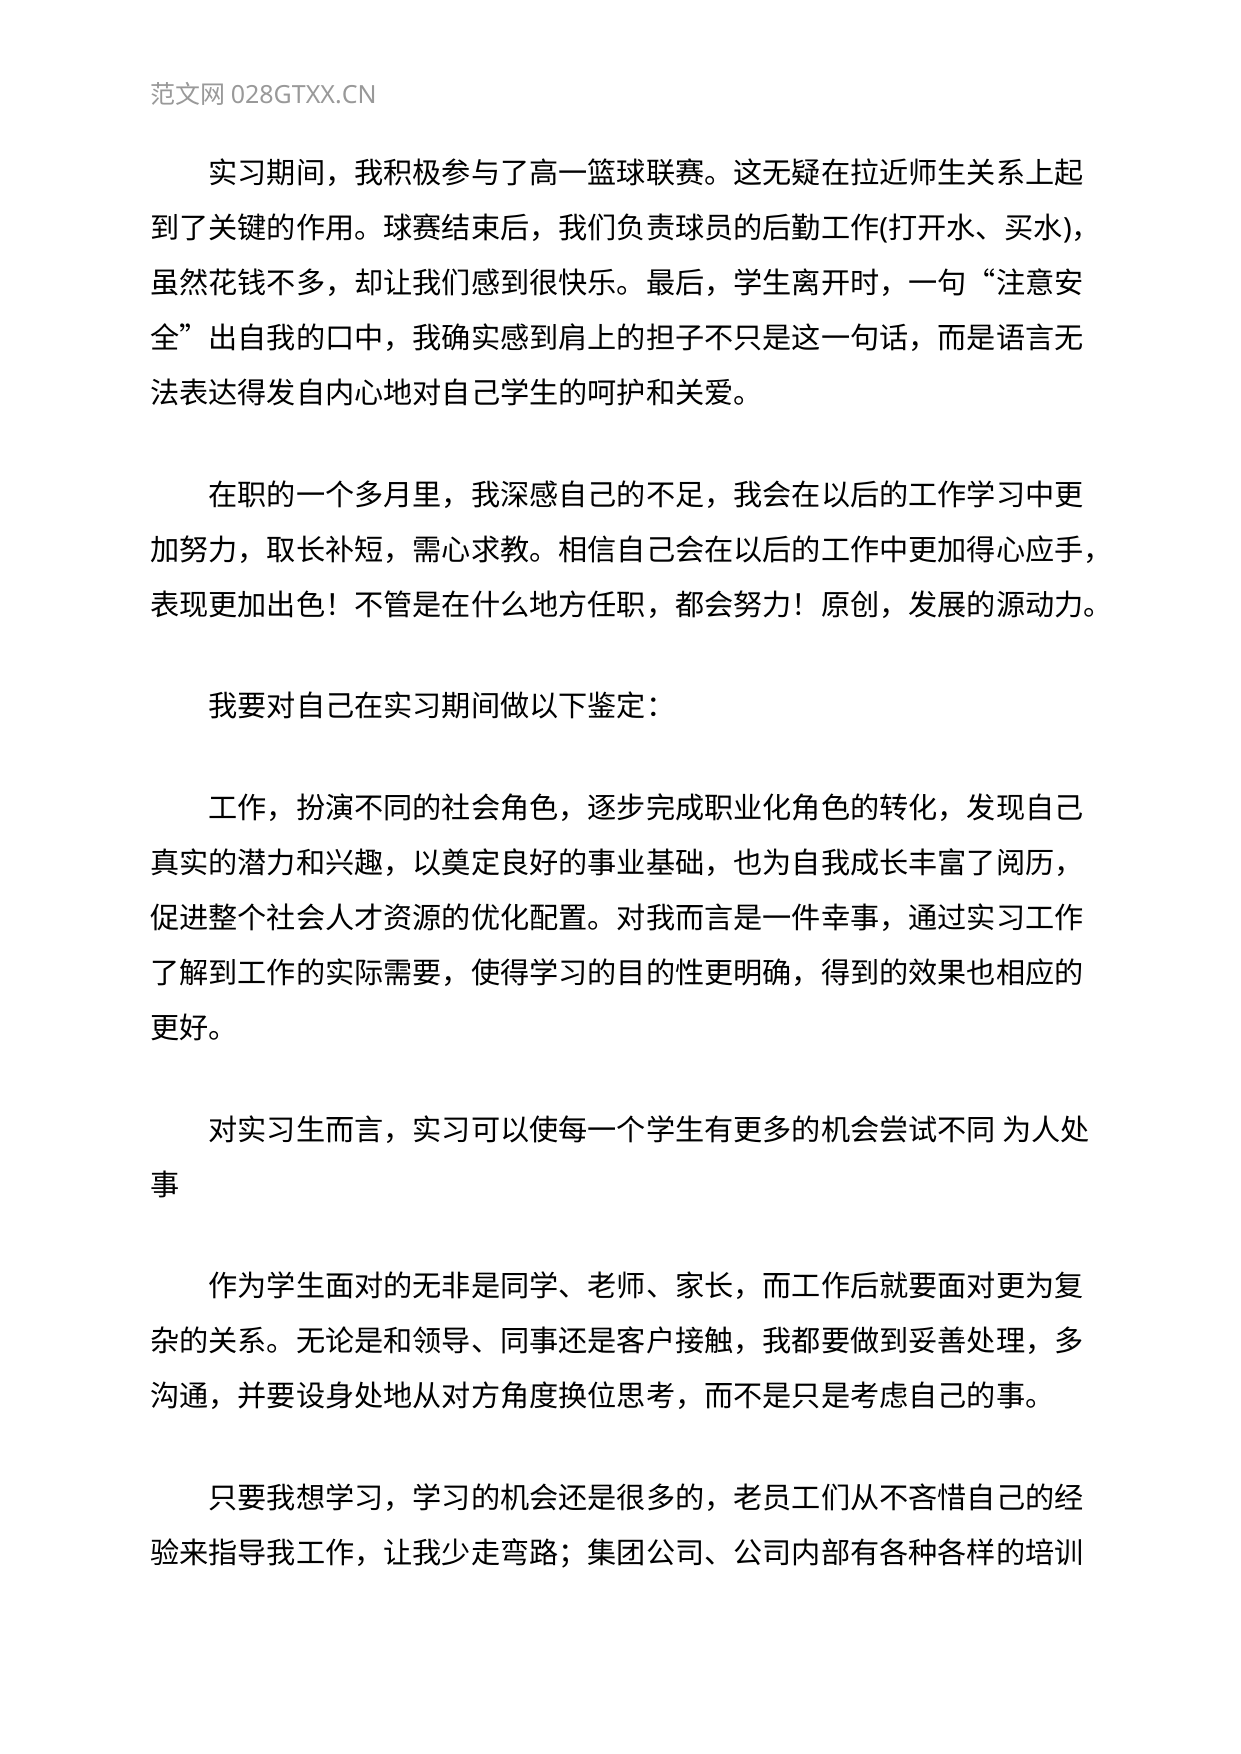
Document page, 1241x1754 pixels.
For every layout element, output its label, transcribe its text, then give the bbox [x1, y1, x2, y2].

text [150, 1474, 1090, 1572]
text 工作，扮演不同的社会角色，逐步完成职业化角色的转化，发现自己真实的潜力和兴趣，以奠定良好的事业基础，也为自我成长丰富了阅历，促进整个社会人才资源的优化配置。对我而言是一件幸事，通过实习工作了解到工作的实际需要，使得学习的目的性更明确，得到的效果也相应的更好。 [150, 785, 1090, 1047]
text 我要对自己在实习期间做以下鉴定： [150, 683, 1090, 725]
text 对实习生而言，实习可以使每一个学生有更多的机会尝试不同 为人处事 [150, 1106, 1090, 1203]
text 在职的一个多月里，我深感自己的不足，我会在以后的工作学习中更加努力，取长补短，需心求教。相信自己会在以后的工作中更加得心应手，表现更加出色！不管是在什么地方任职，都会努力！原创，发展的源动力。 [150, 471, 1090, 623]
text 实习期间，我积极参与了高一篮球联赛。这无疑在拉近师生关系上起到了关键的作用。球赛结束后，我们负责球员的后勤工作(打开水、买水)，虽然花钱不多，却让我们感到很快乐。最后，学生离开时，一句“注意安全”出自我的口中，我确实感到肩上的担子不只是这一句话，而是语言无法表达得发自内心地对自己学生的呵护和关爱。 [150, 150, 1090, 412]
text 作为学生面对的无非是同学、老师、家长，而工作后就要面对更为复杂的关系。无论是和领导、同事还是客户接触，我都要做到妥善处理，多沟通，并要设身处地从对方角度换位思考，而不是只是考虑自己的事。 [150, 1263, 1090, 1415]
